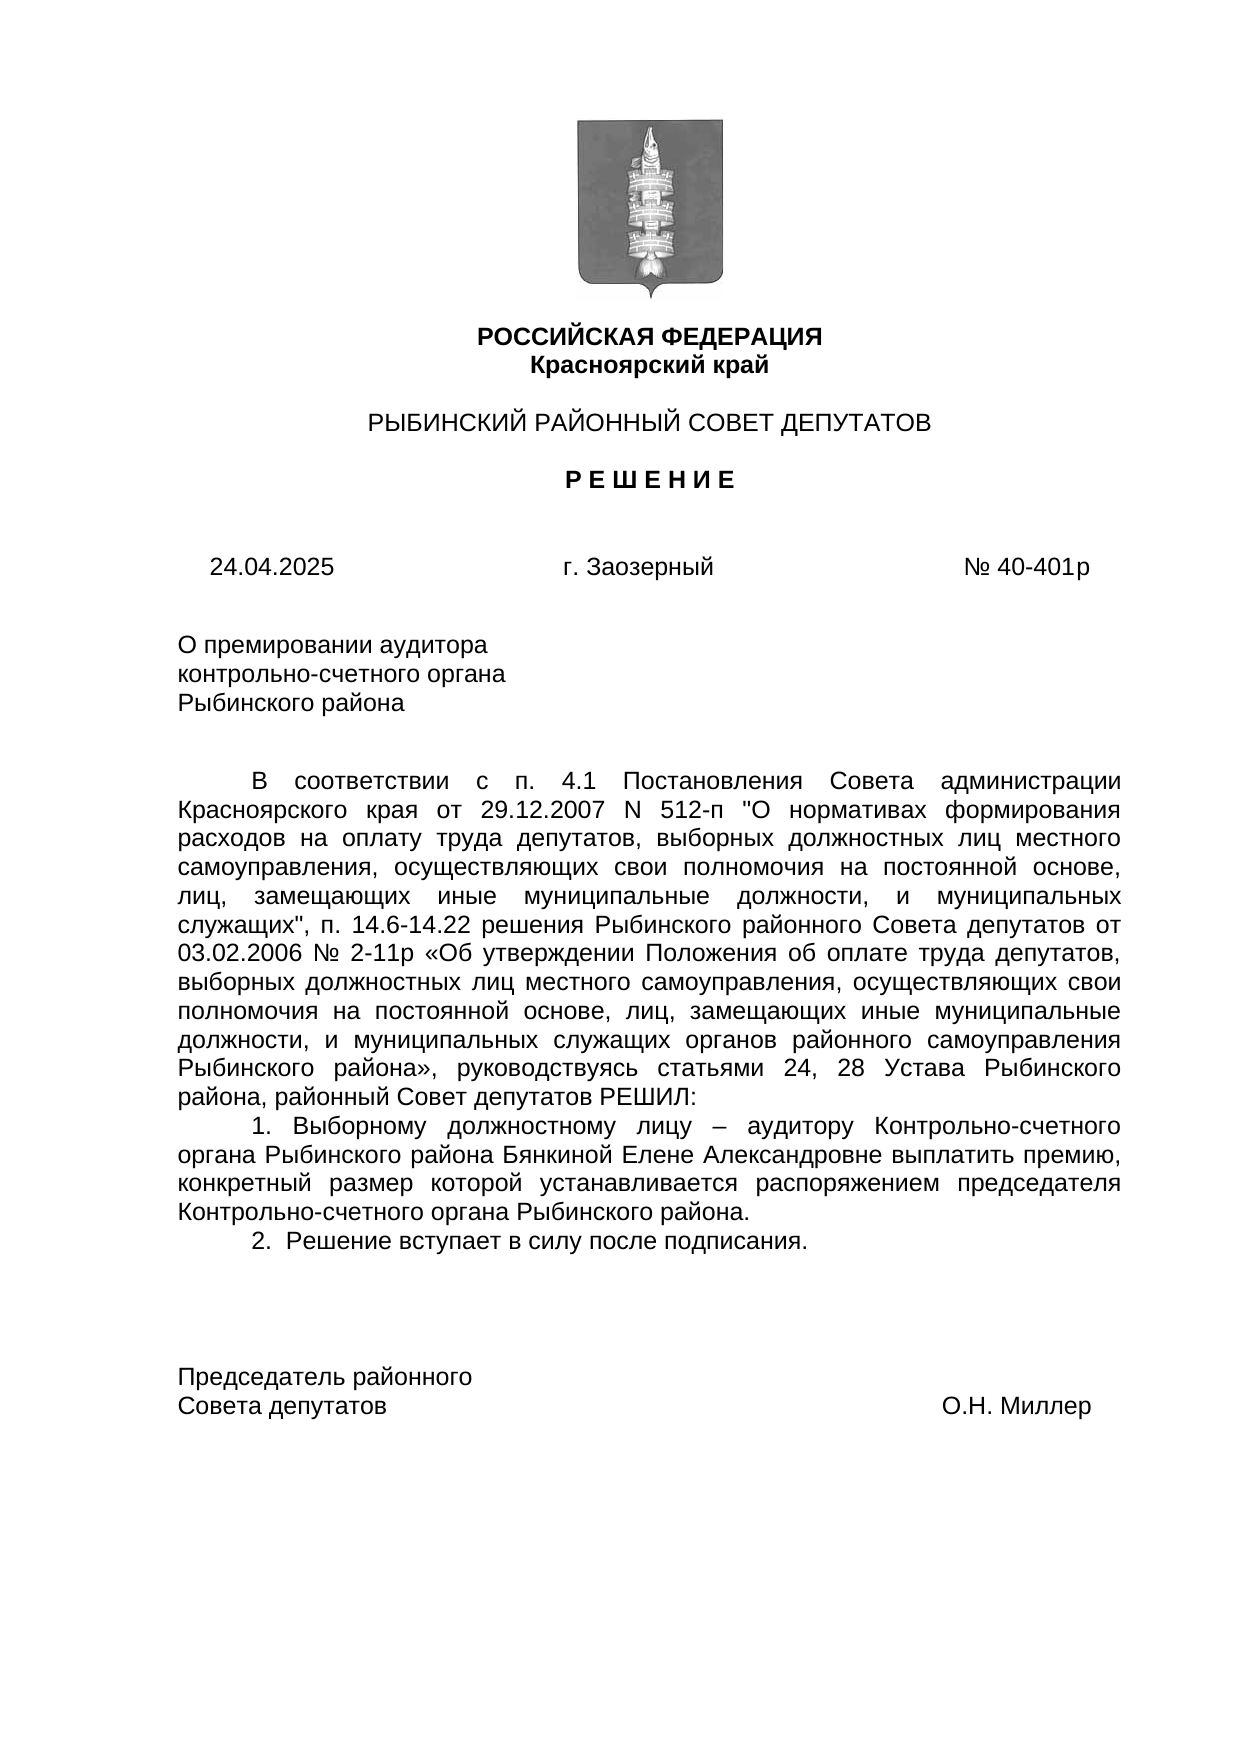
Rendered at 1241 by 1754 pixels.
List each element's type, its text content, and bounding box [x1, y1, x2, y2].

text контрольно-счетного органа [177, 659, 1122, 688]
text РОССИЙСКАЯ ФЕДЕРАЦИЯ [177, 322, 1122, 351]
picture [576, 118, 724, 301]
text 2. Решение вступает в силу после подписания. [177, 1226, 1122, 1255]
text Красноярский край [177, 351, 1122, 379]
text Р Е Ш Е Н И Е [177, 466, 1122, 494]
text 24.04.2025 г. Заозерный № 40-401р [177, 552, 1122, 581]
text О премировании аудитора [177, 630, 1122, 659]
text Совета депутатов О.Н. Миллер [177, 1391, 1122, 1420]
text РЫБИНСКИЙ РАЙОННЫЙ СОВЕТ ДЕПУТАТОВ [177, 408, 1122, 437]
text Председатель районного [177, 1362, 1122, 1391]
text В соответствии с п. 4.1 Постановления Совета администрации Красноярского края от 29.12.2007 N 512-п "О нормативах формирования расходов на оплату труда депутатов, выборных должностных лиц местного самоуправления, осуществляющих свои полномочия на постоянной основе, лиц, замещающих иные муниципальные должности, и муниципальных служащих", п. 14.6-14.22 решения Рыбинского районного Совета депутатов от 03.02.2006 № 2-11р «Об утверждении Положения об оплате труда депутатов, выборных должностных лиц местного самоуправления, осуществляющих свои полномочия на постоянной основе, лиц, замещающих иные муниципальные должности, и муниципальных служащих органов районного самоуправления Рыбинского района», руководствуясь статьями 24, 28 Устава Рыбинского района, районный Совет депутатов РЕШИЛ: [177, 766, 1122, 1111]
text 1. Выборному должностному лицу – аудитору Контрольно-счетного органа Рыбинского района Бянкиной Елене Александровне выплатить премию, конкретный размер которой устанавливается распоряжением председателя Контрольно-счетного органа Рыбинского района. [177, 1111, 1122, 1226]
text Рыбинского района [177, 688, 1122, 716]
